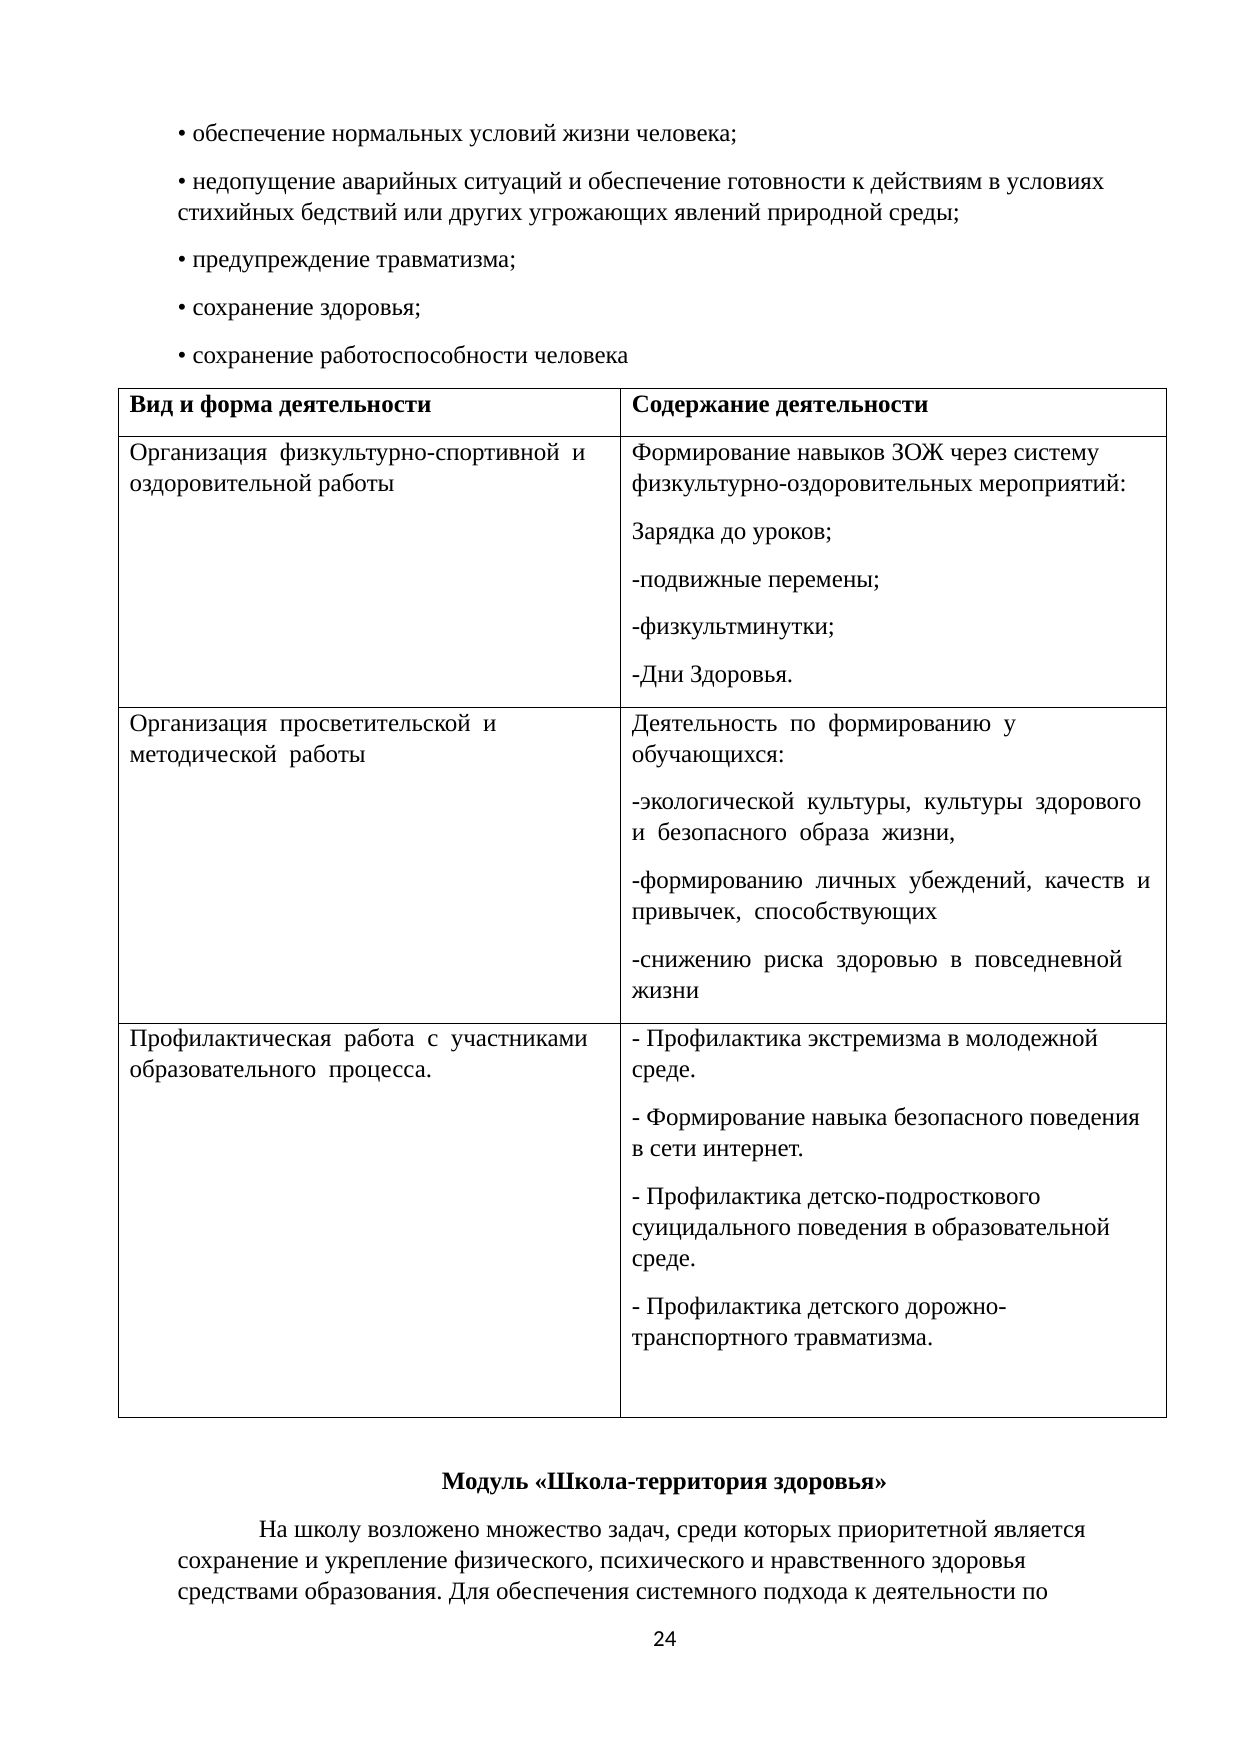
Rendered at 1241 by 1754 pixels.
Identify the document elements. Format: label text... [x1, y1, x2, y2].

text Модуль «Школа-территория здоровья» [177, 1466, 1152, 1495]
table_header Вид и форма деятельности [119, 389, 620, 436]
table_cell Профилактическая работа с участниками образовательного процесса. [119, 1024, 620, 1417]
table_cell Организация просветительской и методической работы [119, 708, 620, 1022]
text • обеспечение нормальных условий жизни человека; [177, 118, 1152, 147]
text • предупреждение травматизма; [177, 244, 1152, 273]
text • недопущение аварийных ситуаций и обеспечение готовности к действиям в условиях стихийных бедствий или других угрожающих явлений природной среды; [177, 166, 1152, 226]
table_header Содержание деятельности [621, 389, 1166, 436]
text • сохранение здоровья; [177, 292, 1152, 321]
table_cell Формирование навыков ЗОЖ через систему физкультурно-оздоровительных мероприятий: Зарядка до уроков; -подвижные перемены; -физкультминутки; -Дни Здоровья. [621, 437, 1166, 707]
table_cell Организация физкультурно-спортивной и оздоровительной работы [119, 437, 620, 707]
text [177, 1514, 1152, 1604]
table_cell - Профилактика экстремизма в молодежной среде. - Формирование навыка безопасного поведения в сети интернет. - Профилактика детско-подросткового суицидального поведения в образовательной среде. - Профилактика детского дорожно-транспортного травматизма. [621, 1024, 1166, 1417]
text • сохранение работоспособности человека [177, 340, 1152, 369]
table_cell Деятельность по формированию у обучающихся: -экологической культуры, культуры здорового и безопасного образа жизни, -формированию личных убеждений, качеств и привычек, способствующих -снижению риска здоровью в повседневной жизни [621, 708, 1166, 1022]
